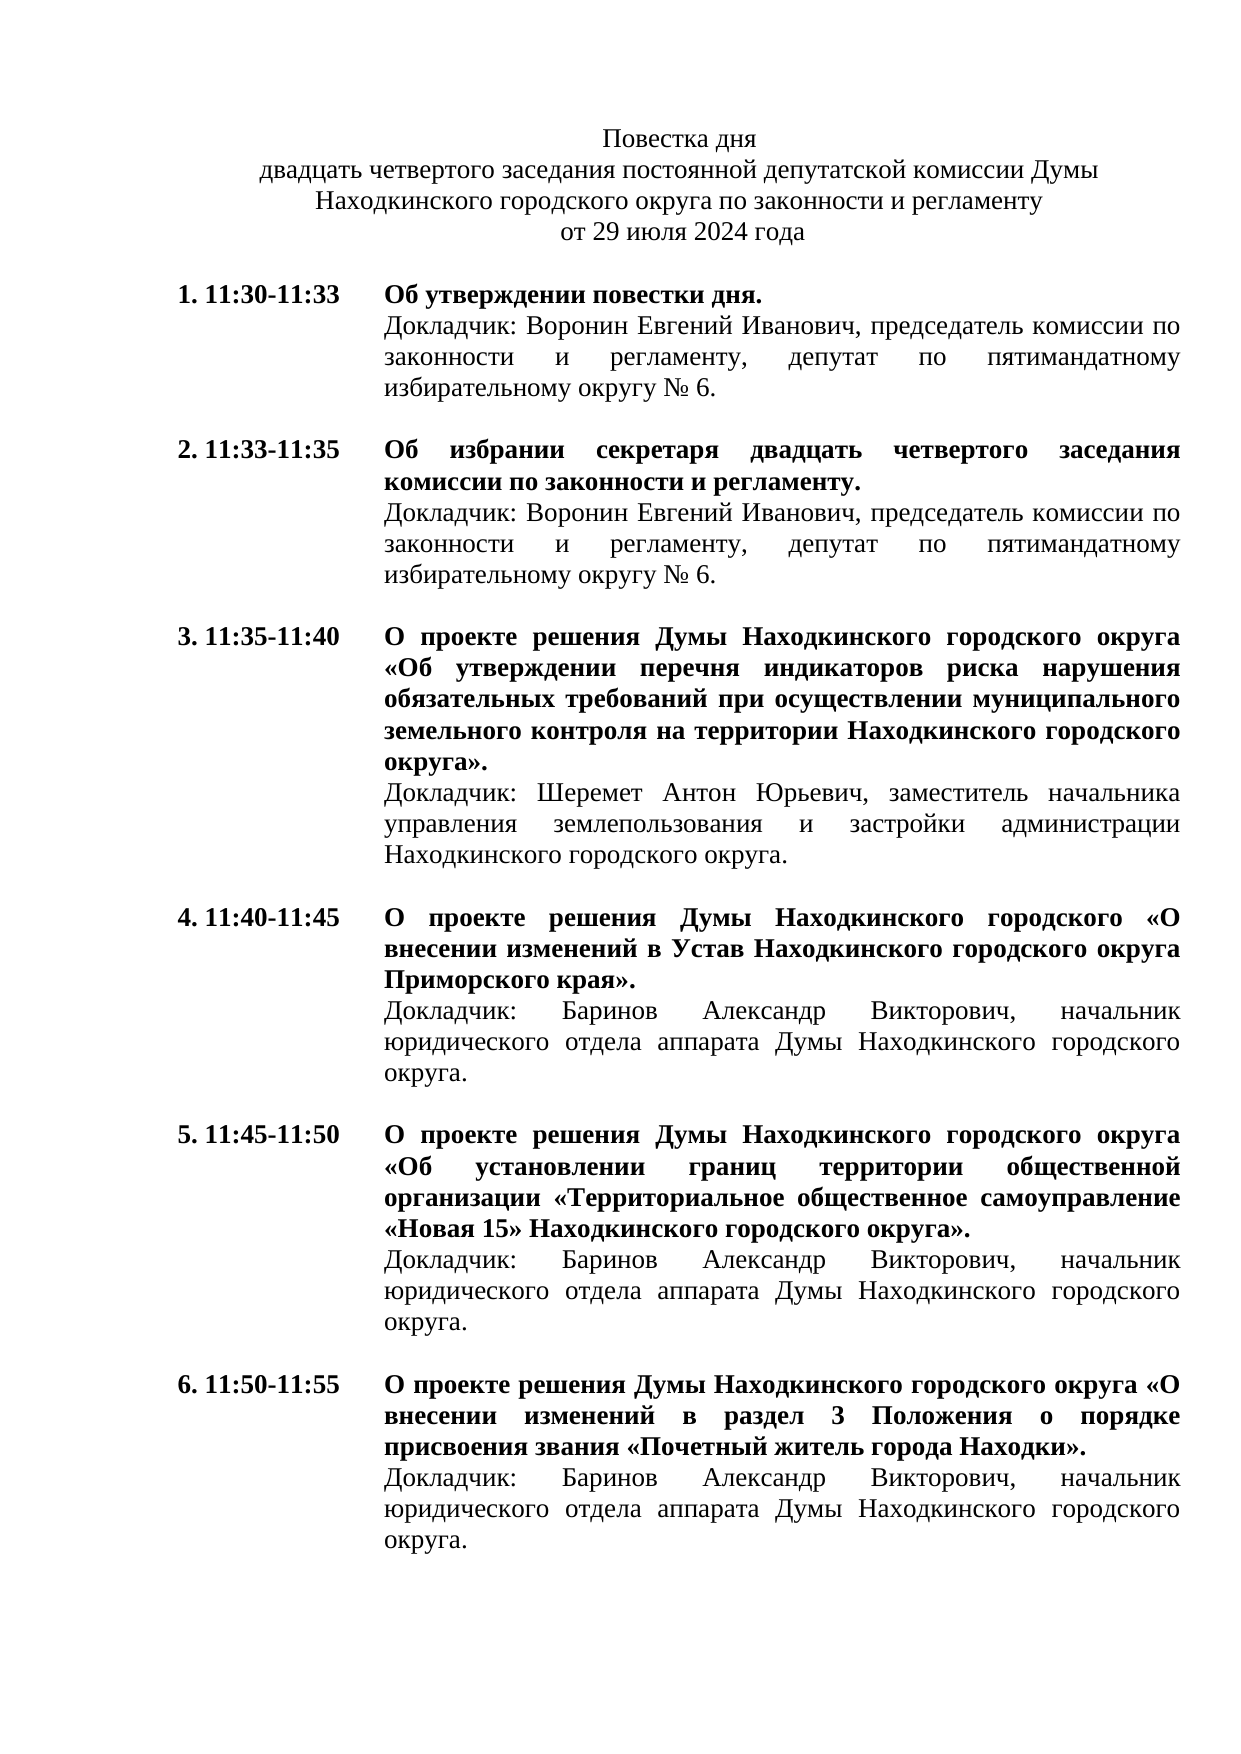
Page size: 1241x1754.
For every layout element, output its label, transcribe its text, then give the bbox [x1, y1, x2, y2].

text Докладчик: Баринов Александр Викторович, начальник юридического отдела аппарата Думы Находкинского городского округа. [384, 1243, 1181, 1337]
text 6. 11:50-11:55 О проекте решения Думы Находкинского городского округа «О внесении изменений в раздел 3 Положения о порядке присвоения звания «Почетный житель города Находки». [177, 1368, 1181, 1461]
text двадцать четвертого заседания постоянной депутатской комиссии Думы Находкинского городского округа по законности и регламенту [177, 153, 1181, 215]
text Докладчик: Баринов Александр Викторович, начальник юридического отдела аппарата Думы Находкинского городского округа. [384, 994, 1181, 1087]
text 2. 11:33-11:35 Об избрании секретаря двадцать четвертого заседания комиссии по законности и регламенту. [177, 433, 1181, 496]
text Повестка дня [177, 122, 1181, 153]
list 4. 11:40-11:45 О проекте решения Думы Находкинского городского «О внесении изменений в Устав Находкинского городского округа Приморского края». [177, 901, 1181, 994]
text Докладчик: Шеремет Антон Юрьевич, заместитель начальника управления землепользования и застройки администрации Находкинского городского округа. [177, 776, 1181, 869]
list 1. 11:30-11:33 Об утверждении повестки дня. [177, 278, 1181, 309]
list Докладчик: Воронин Евгений Иванович, председатель комиссии по законности и регламенту, депутат по пятимандатному избирательному округу № 6. [384, 309, 1181, 402]
text 5. 11:45-11:50 О проекте решения Думы Находкинского городского округа «Об установлении границ территории общественной организации «Территориальное общественное самоуправление «Новая 15» Находкинского городского округа». [177, 1119, 1181, 1243]
text Докладчик: Баринов Александр Викторович, начальник юридического отдела аппарата Думы Находкинского городского округа. [384, 1461, 1181, 1555]
text от 29 июля 2024 года [177, 215, 1181, 247]
text Докладчик: Воронин Евгений Иванович, председатель комиссии по законности и регламенту, депутат по пятимандатному избирательному округу № 6. [177, 496, 1181, 589]
text 3. 11:35-11:40 О проекте решения Думы Находкинского городского округа «Об утверждении перечня индикаторов риска нарушения обязательных требований при осуществлении муниципального земельного контроля на территории Находкинского городского округа». [177, 620, 1181, 776]
